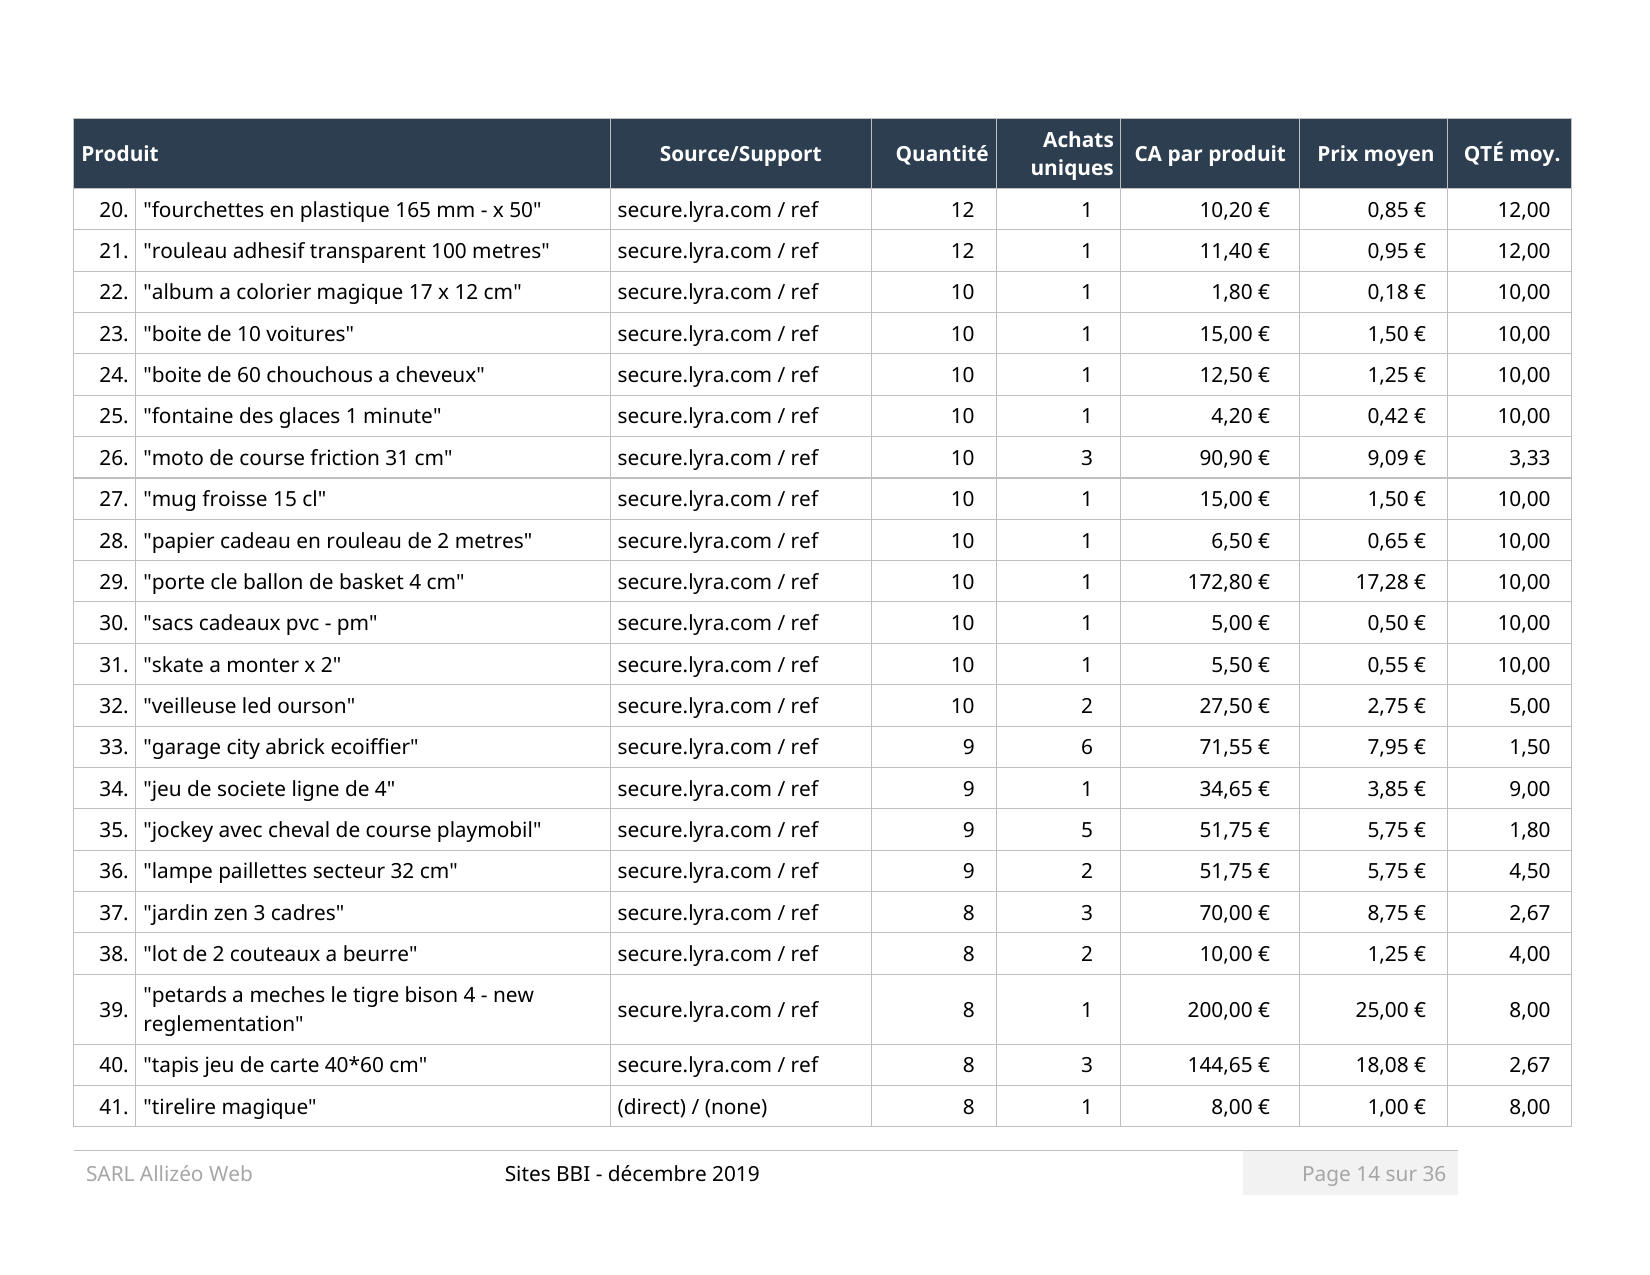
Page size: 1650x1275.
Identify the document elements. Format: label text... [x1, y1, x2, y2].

table_cell 90,90 € [1121, 437, 1299, 477]
table_cell secure.lyra.com / ref [611, 561, 871, 601]
table_cell "petards a meches le tigre bison 4 - new reglementation" [136, 975, 610, 1043]
table_cell "tirelire magique" [136, 1086, 610, 1126]
table_cell 8 [872, 1086, 996, 1126]
table_cell QTÉ moy. [1448, 119, 1571, 188]
table_cell 1 [997, 396, 1120, 436]
table_cell 2 [997, 685, 1120, 726]
table_cell 12,00 [1448, 189, 1571, 229]
table_cell 1 [997, 520, 1120, 560]
table_cell 35. [74, 809, 135, 849]
table_cell 10,00 [1448, 644, 1571, 684]
table_cell secure.lyra.com / ref [611, 479, 871, 519]
table_cell 18,08 € [1300, 1045, 1447, 1085]
table_cell 1,50 € [1300, 313, 1447, 353]
table_cell 8 [872, 892, 996, 932]
table_cell secure.lyra.com / ref [611, 520, 871, 560]
table_cell 0,65 € [1300, 520, 1447, 560]
table_cell 10 [872, 313, 996, 353]
table_cell 10,00 [1448, 396, 1571, 436]
table_cell 28. [74, 520, 135, 560]
table_cell 38. [74, 933, 135, 974]
table_cell 27. [74, 479, 135, 519]
table_cell 10,00 [1448, 561, 1571, 601]
table_cell 11,40 € [1121, 230, 1299, 271]
table_cell 10 [872, 396, 996, 436]
table_cell 6 [997, 727, 1120, 767]
table_cell secure.lyra.com / ref [611, 851, 871, 891]
table_cell 40. [74, 1045, 135, 1085]
table_cell secure.lyra.com / ref [611, 230, 871, 271]
table_cell 1 [997, 644, 1120, 684]
table_cell 1,25 € [1300, 354, 1447, 395]
table_cell Prix moyen [1300, 119, 1447, 188]
table_cell 10,00 [1448, 313, 1571, 353]
table_cell 1 [997, 313, 1120, 353]
table_cell "boite de 60 chouchous a cheveux" [136, 354, 610, 395]
table_cell "rouleau adhesif transparent 100 metres" [136, 230, 610, 271]
table_cell 9 [872, 727, 996, 767]
table_cell 34. [74, 768, 135, 808]
table_cell "skate a monter x 2" [136, 644, 610, 684]
table_cell 144,65 € [1121, 1045, 1299, 1085]
table_cell CA par produit [1121, 119, 1299, 188]
table_cell 4,20 € [1121, 396, 1299, 436]
table_cell secure.lyra.com / ref [611, 602, 871, 643]
table_cell 4,00 [1448, 933, 1571, 974]
table_cell 5,00 € [1121, 602, 1299, 643]
table_cell 3,85 € [1300, 768, 1447, 808]
table_cell 20. [74, 189, 135, 229]
table_cell "sacs cadeaux pvc - pm" [136, 602, 610, 643]
table_cell 1 [997, 479, 1120, 519]
table_cell "veilleuse led ourson" [136, 685, 610, 726]
table_cell secure.lyra.com / ref [611, 933, 871, 974]
table_cell "tapis jeu de carte 40*60 cm" [136, 1045, 610, 1085]
table_cell 5 [997, 809, 1120, 849]
table_cell 31. [74, 644, 135, 684]
table_cell 12,00 [1448, 230, 1571, 271]
table_cell 5,50 € [1121, 644, 1299, 684]
table_cell 5,75 € [1300, 809, 1447, 849]
table_cell 1,25 € [1300, 933, 1447, 974]
table_cell 10 [872, 437, 996, 477]
table_cell 51,75 € [1121, 809, 1299, 849]
table_cell 9,09 € [1300, 437, 1447, 477]
table_cell 9 [872, 768, 996, 808]
table_cell 4,50 [1448, 851, 1571, 891]
table_cell Produit [74, 119, 610, 188]
table_cell 1 [997, 975, 1120, 1043]
table_cell 200,00 € [1121, 975, 1299, 1043]
table_cell 1 [997, 230, 1120, 271]
table_cell 10 [872, 561, 996, 601]
table_cell 1 [997, 561, 1120, 601]
table_cell 15,00 € [1121, 313, 1299, 353]
table_cell 2,67 [1448, 892, 1571, 932]
table_cell 1 [997, 354, 1120, 395]
table_cell 70,00 € [1121, 892, 1299, 932]
table_cell "mug froisse 15 cl" [136, 479, 610, 519]
table_cell 37. [74, 892, 135, 932]
table_cell "fourchettes en plastique 165 mm - x 50" [136, 189, 610, 229]
table_cell 9,00 [1448, 768, 1571, 808]
table_cell 30. [74, 602, 135, 643]
table_cell 8,00 [1448, 1086, 1571, 1126]
table_cell 8,75 € [1300, 892, 1447, 932]
table_cell 1,50 [1448, 727, 1571, 767]
table_cell 1 [997, 272, 1120, 312]
table_cell "garage city abrick ecoiffier" [136, 727, 610, 767]
table_cell secure.lyra.com / ref [611, 892, 871, 932]
table_cell 1 [997, 768, 1120, 808]
table_cell 0,95 € [1300, 230, 1447, 271]
table_cell "porte cle ballon de basket 4 cm" [136, 561, 610, 601]
table_cell 10,00 [1448, 354, 1571, 395]
table_cell 1 [997, 189, 1120, 229]
table_cell "fontaine des glaces 1 minute" [136, 396, 610, 436]
table_cell 2,67 [1448, 1045, 1571, 1085]
table_cell 0,50 € [1300, 602, 1447, 643]
table_cell 6,50 € [1121, 520, 1299, 560]
table_cell "papier cadeau en rouleau de 2 metres" [136, 520, 610, 560]
table_cell 12,50 € [1121, 354, 1299, 395]
table_cell 1,80 € [1121, 272, 1299, 312]
table_cell 10 [872, 644, 996, 684]
table_cell (direct) / (none) [611, 1086, 871, 1126]
table_cell Source/Support [611, 119, 871, 188]
table_cell "lot de 2 couteaux a beurre" [136, 933, 610, 974]
table_cell secure.lyra.com / ref [611, 975, 871, 1043]
table_cell 17,28 € [1300, 561, 1447, 601]
table_cell 10 [872, 354, 996, 395]
table_cell 12 [872, 230, 996, 271]
table_cell 10,00 [1448, 479, 1571, 519]
table_cell secure.lyra.com / ref [611, 354, 871, 395]
table_cell 5,75 € [1300, 851, 1447, 891]
table_cell 32. [74, 685, 135, 726]
table_cell 33. [74, 727, 135, 767]
table_cell 2 [997, 851, 1120, 891]
table_cell "moto de course friction 31 cm" [136, 437, 610, 477]
table_cell 9 [872, 809, 996, 849]
table_cell 25,00 € [1300, 975, 1447, 1043]
table_cell 22. [74, 272, 135, 312]
table_cell 5,00 [1448, 685, 1571, 726]
table_cell secure.lyra.com / ref [611, 685, 871, 726]
table_cell secure.lyra.com / ref [611, 768, 871, 808]
table_cell 0,55 € [1300, 644, 1447, 684]
table_cell 7,95 € [1300, 727, 1447, 767]
table_cell 8 [872, 933, 996, 974]
table_cell 8,00 € [1121, 1086, 1299, 1126]
table_cell 10,00 [1448, 602, 1571, 643]
table_cell 15,00 € [1121, 479, 1299, 519]
table_cell 21. [74, 230, 135, 271]
table_cell 10 [872, 479, 996, 519]
table_cell 34,65 € [1121, 768, 1299, 808]
table_cell 36. [74, 851, 135, 891]
table_cell 1 [997, 602, 1120, 643]
table_cell 0,18 € [1300, 272, 1447, 312]
table_cell 1 [997, 1086, 1120, 1126]
table_cell 3 [997, 437, 1120, 477]
table_cell 0,85 € [1300, 189, 1447, 229]
table_cell "album a colorier magique 17 x 12 cm" [136, 272, 610, 312]
table_cell 10,00 € [1121, 933, 1299, 974]
table_cell 10,20 € [1121, 189, 1299, 229]
table_cell secure.lyra.com / ref [611, 809, 871, 849]
table_cell 39. [74, 975, 135, 1043]
table_cell 172,80 € [1121, 561, 1299, 601]
table_cell secure.lyra.com / ref [611, 644, 871, 684]
table_cell "jockey avec cheval de course playmobil" [136, 809, 610, 849]
table_cell 0,42 € [1300, 396, 1447, 436]
table_cell 26. [74, 437, 135, 477]
table_cell 8,00 [1448, 975, 1571, 1043]
table_cell Achats uniques [997, 119, 1120, 188]
table_cell 1,00 € [1300, 1086, 1447, 1126]
table_cell 3 [997, 1045, 1120, 1085]
table_cell 2,75 € [1300, 685, 1447, 726]
table_cell secure.lyra.com / ref [611, 396, 871, 436]
table_cell 3 [997, 892, 1120, 932]
table_cell Quantité [872, 119, 996, 188]
table_cell secure.lyra.com / ref [611, 313, 871, 353]
table_cell 8 [872, 975, 996, 1043]
table_cell secure.lyra.com / ref [611, 437, 871, 477]
table_cell 8 [872, 1045, 996, 1085]
table_cell 10 [872, 272, 996, 312]
table_cell "boite de 10 voitures" [136, 313, 610, 353]
table_cell 71,55 € [1121, 727, 1299, 767]
table_cell 10 [872, 685, 996, 726]
table_cell "jardin zen 3 cadres" [136, 892, 610, 932]
table_cell 23. [74, 313, 135, 353]
table_cell 25. [74, 396, 135, 436]
table_cell "jeu de societe ligne de 4" [136, 768, 610, 808]
table_cell secure.lyra.com / ref [611, 189, 871, 229]
table_cell 41. [74, 1086, 135, 1126]
table_cell 27,50 € [1121, 685, 1299, 726]
table_cell 1,80 [1448, 809, 1571, 849]
table_cell 10 [872, 602, 996, 643]
table_cell secure.lyra.com / ref [611, 1045, 871, 1085]
table_cell "lampe paillettes secteur 32 cm" [136, 851, 610, 891]
table_cell 2 [997, 933, 1120, 974]
table_cell secure.lyra.com / ref [611, 727, 871, 767]
table_cell 10,00 [1448, 272, 1571, 312]
table_cell 3,33 [1448, 437, 1571, 477]
table_cell 10,00 [1448, 520, 1571, 560]
table_cell 10 [872, 520, 996, 560]
table_cell 24. [74, 354, 135, 395]
table_cell secure.lyra.com / ref [611, 272, 871, 312]
table_cell 9 [872, 851, 996, 891]
table_cell 29. [74, 561, 135, 601]
table_cell 1,50 € [1300, 479, 1447, 519]
table_cell 12 [872, 189, 996, 229]
table_cell 51,75 € [1121, 851, 1299, 891]
